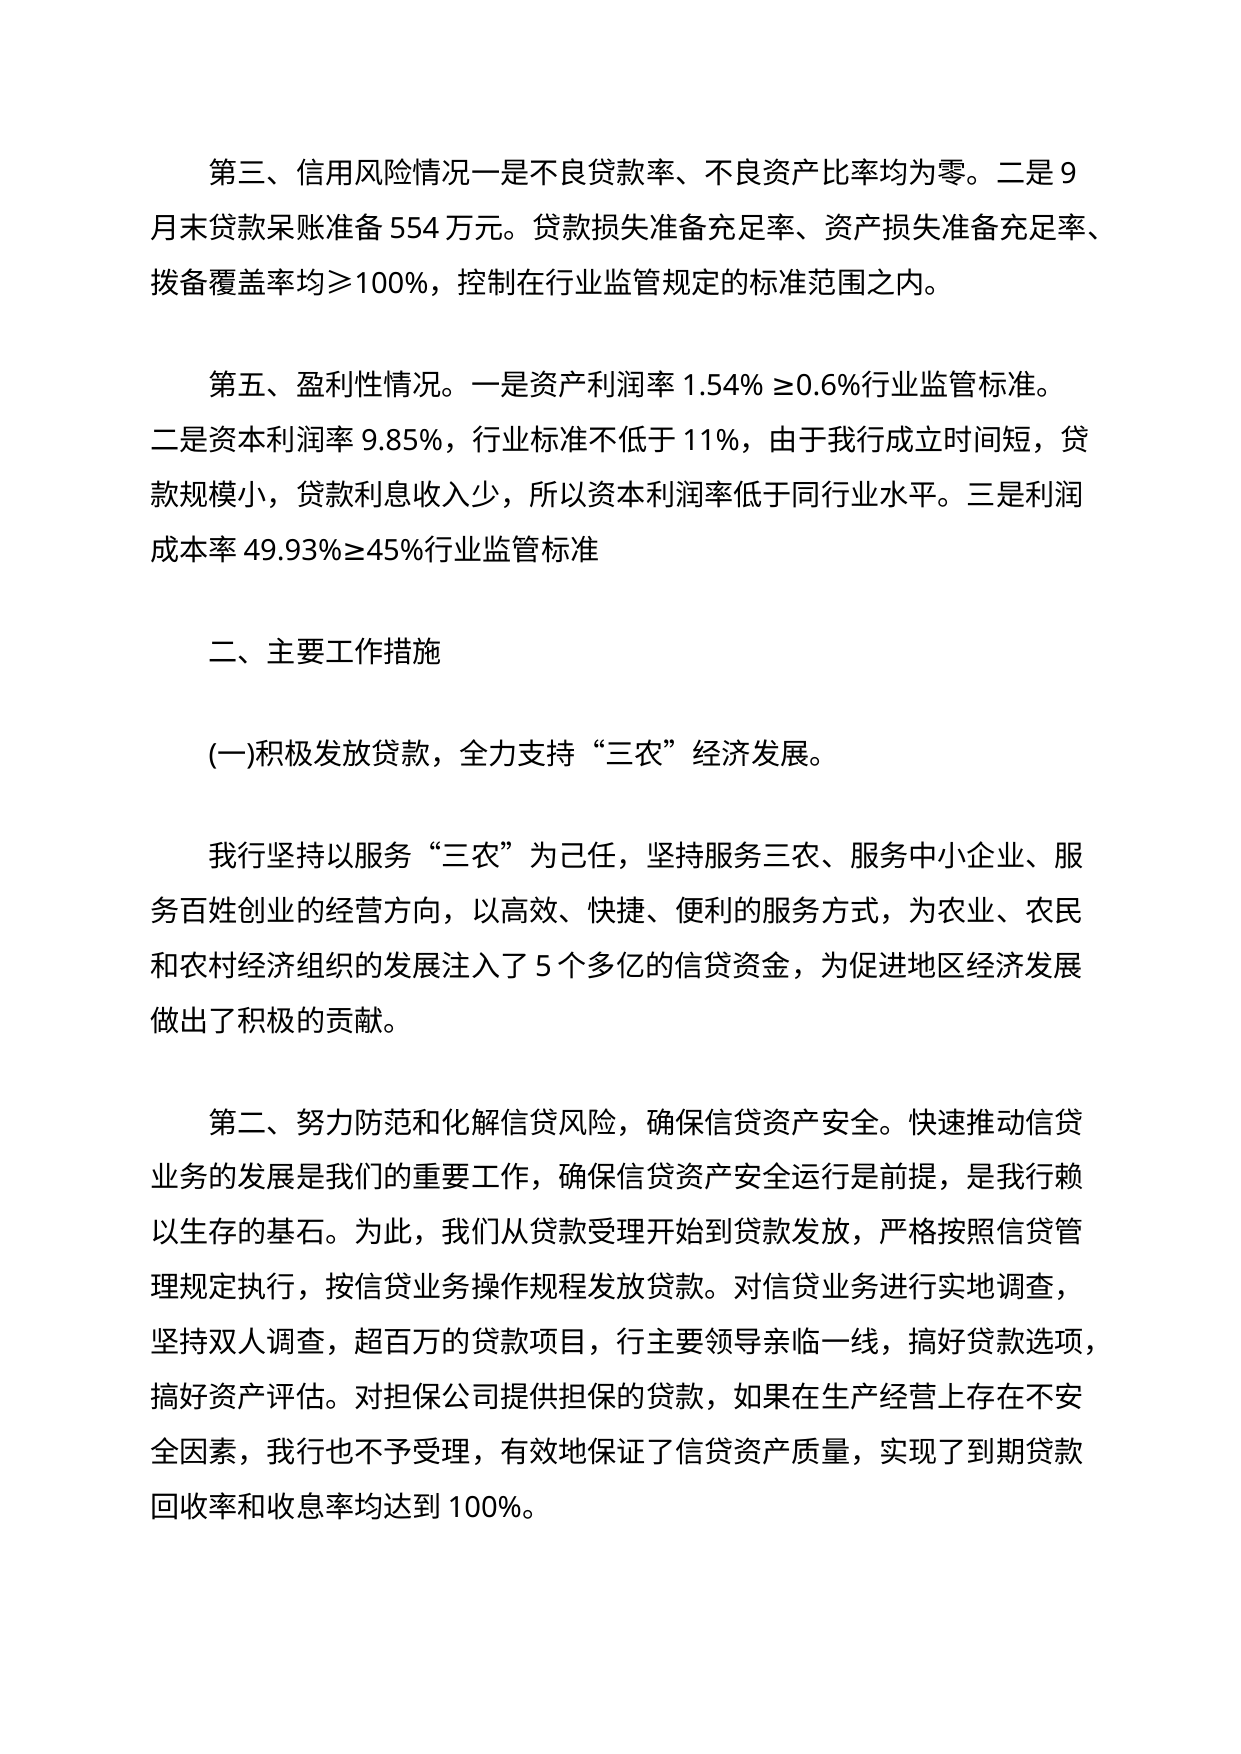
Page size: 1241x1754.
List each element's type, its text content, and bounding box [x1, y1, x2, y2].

text 我行坚持以服务“三农”为己任，坚持服务三农、服务中小企业、服务百姓创业的经营方向，以高效、快捷、便利的服务方式，为农业、农民和农村经济组织的发展注入了5个多亿的信贷资金，为促进地区经济发展做出了积极的贡献。 [150, 833, 1090, 1040]
text 第三、信用风险情况一是不良贷款率、不良资产比率均为零。二是9月末贷款呆账准备554万元。贷款损失准备充足率、资产损失准备充足率、拨备覆盖率均≥100%，控制在行业监管规定的标准范围之内。 [150, 150, 1090, 302]
text 二、主要工作措施 [150, 629, 1090, 671]
text 第五、盈利性情况。一是资产利润率 1.54% ≥0.6%行业监管标准。二是资本利润率 9.85%，行业标准不低于11%，由于我行成立时间短，贷款规模小，贷款利息收入少，所以资本利润率低于同行业水平。三是利润成本率49.93%≥45%行业监管标准 [150, 362, 1090, 569]
text (一)积极发放贷款，全力支持“三农”经济发展。 [150, 731, 1090, 773]
text 第二、努力防范和化解信贷风险，确保信贷资产安全。快速推动信贷业务的发展是我们的重要工作，确保信贷资产安全运行是前提，是我行赖以生存的基石。为此，我们从贷款受理开始到贷款发放，严格按照信贷管理规定执行，按信贷业务操作规程发放贷款。对信贷业务进行实地调查，坚持双人调查，超百万的贷款项目，行主要领导亲临一线，搞好贷款选项，搞好资产评估。对担保公司提供担保的贷款，如果在生产经营上存在不安全因素，我行也不予受理，有效地保证了信贷资产质量，实现了到期贷款回收率和收息率均达到100%。 [150, 1099, 1090, 1526]
